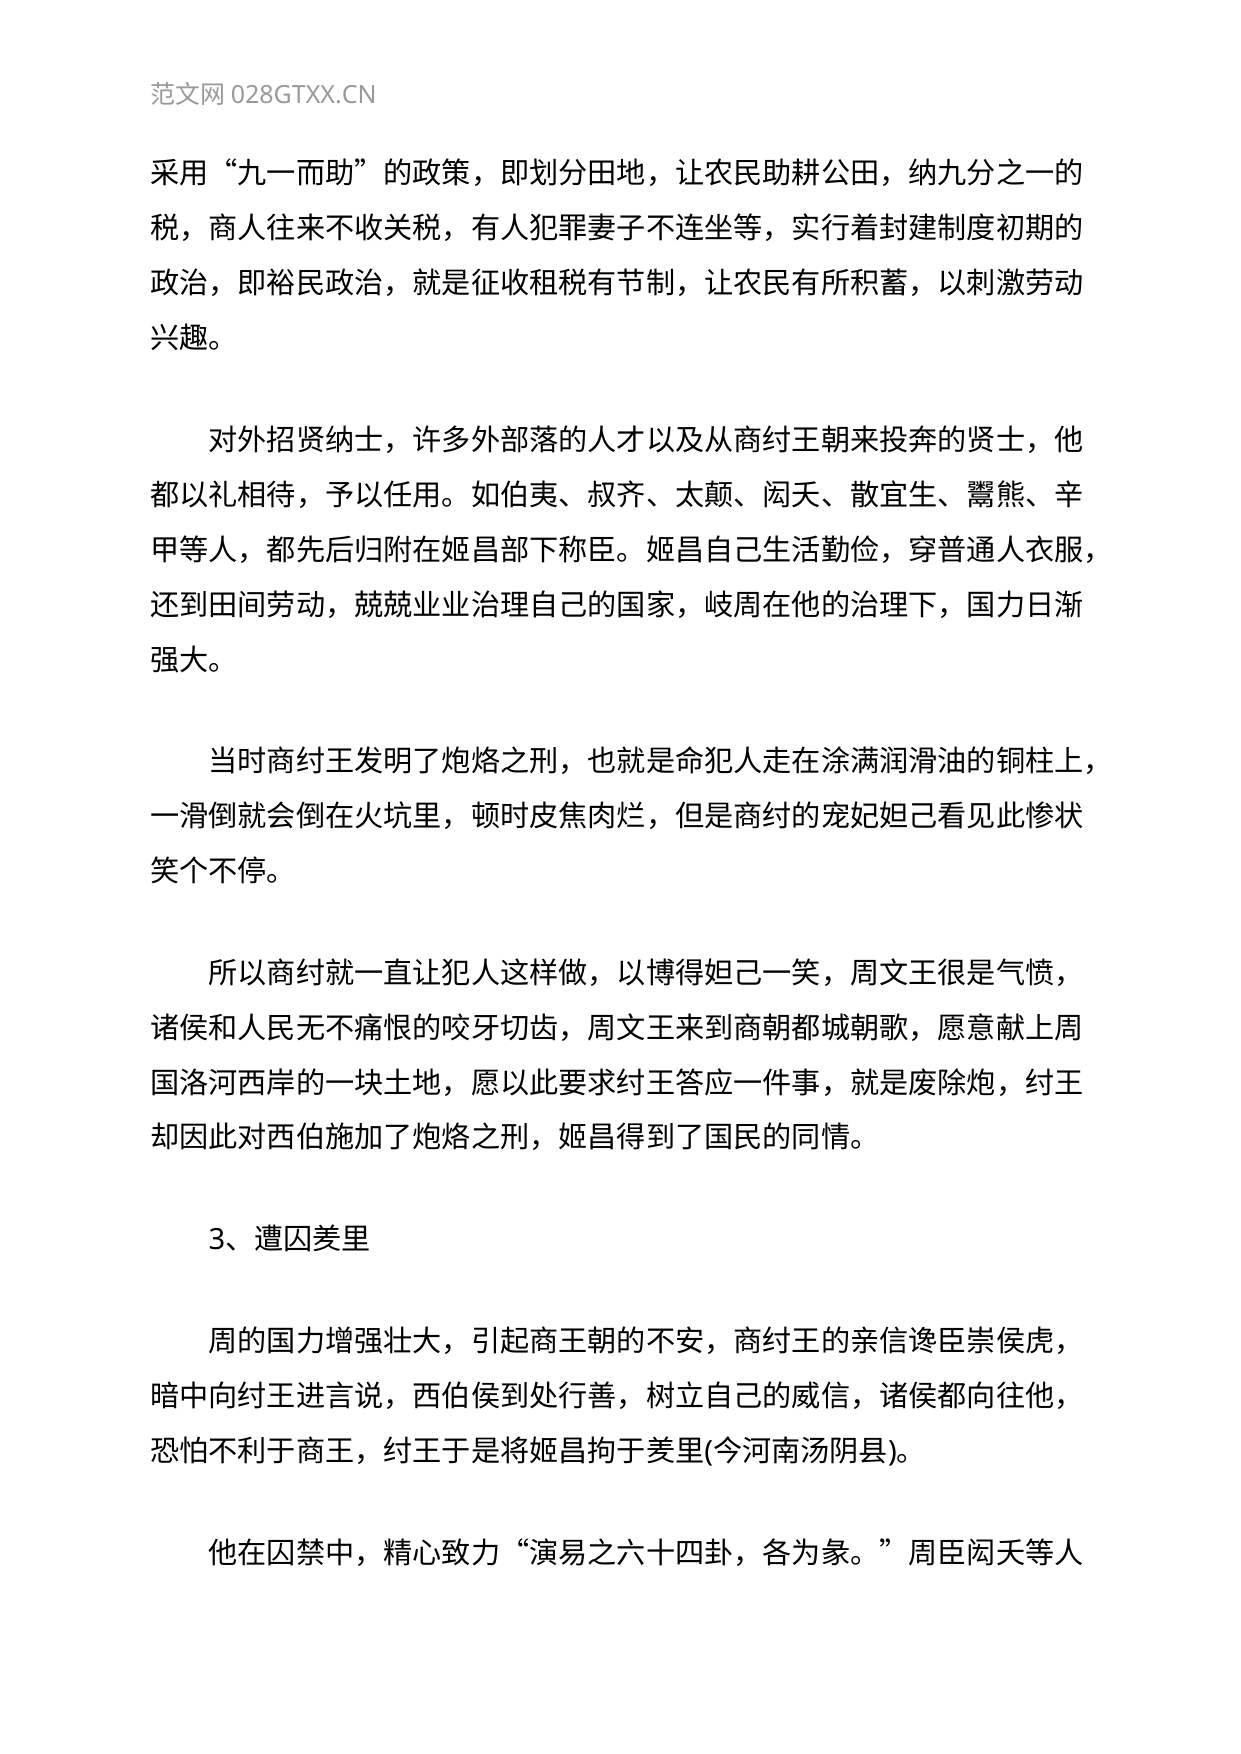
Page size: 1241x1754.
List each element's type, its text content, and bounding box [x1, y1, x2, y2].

text 周的国力增强壮大，引起商王朝的不安，商纣王的亲信谗臣崇侯虎，暗中向纣王进言说，西伯侯到处行善，树立自己的威信，诸侯都向往他，恐怕不利于商王，纣王于是将姬昌拘于羑里(今河南汤阴县)。 [150, 1318, 1090, 1470]
text 当时商纣王发明了炮烙之刑，也就是命犯人走在涂满润滑油的铜柱上，一滑倒就会倒在火坑里，顿时皮焦肉烂，但是商纣的宠妃妲己看见此惨状笑个不停。 [150, 738, 1090, 890]
text 3、遭囚羑里 [150, 1216, 1090, 1258]
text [150, 1529, 1090, 1572]
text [150, 150, 1090, 357]
text 对外招贤纳士，许多外部落的人才以及从商纣王朝来投奔的贤士，他都以礼相待，予以任用。如伯夷、叔齐、太颠、闳夭、散宜生、鬻熊、辛甲等人，都先后归附在姬昌部下称臣。姬昌自己生活勤俭，穿普通人衣服，还到田间劳动，兢兢业业治理自己的国家，岐周在他的治理下，国力日渐强大。 [150, 416, 1090, 678]
text 所以商纣就一直让犯人这样做，以博得妲己一笑，周文王很是气愤，诸侯和人民无不痛恨的咬牙切齿，周文王来到商朝都城朝歌，愿意献上周国洛河西岸的一块土地，愿以此要求纣王答应一件事，就是废除炮，纣王却因此对西伯施加了炮烙之刑，姬昌得到了国民的同情。 [150, 949, 1090, 1156]
